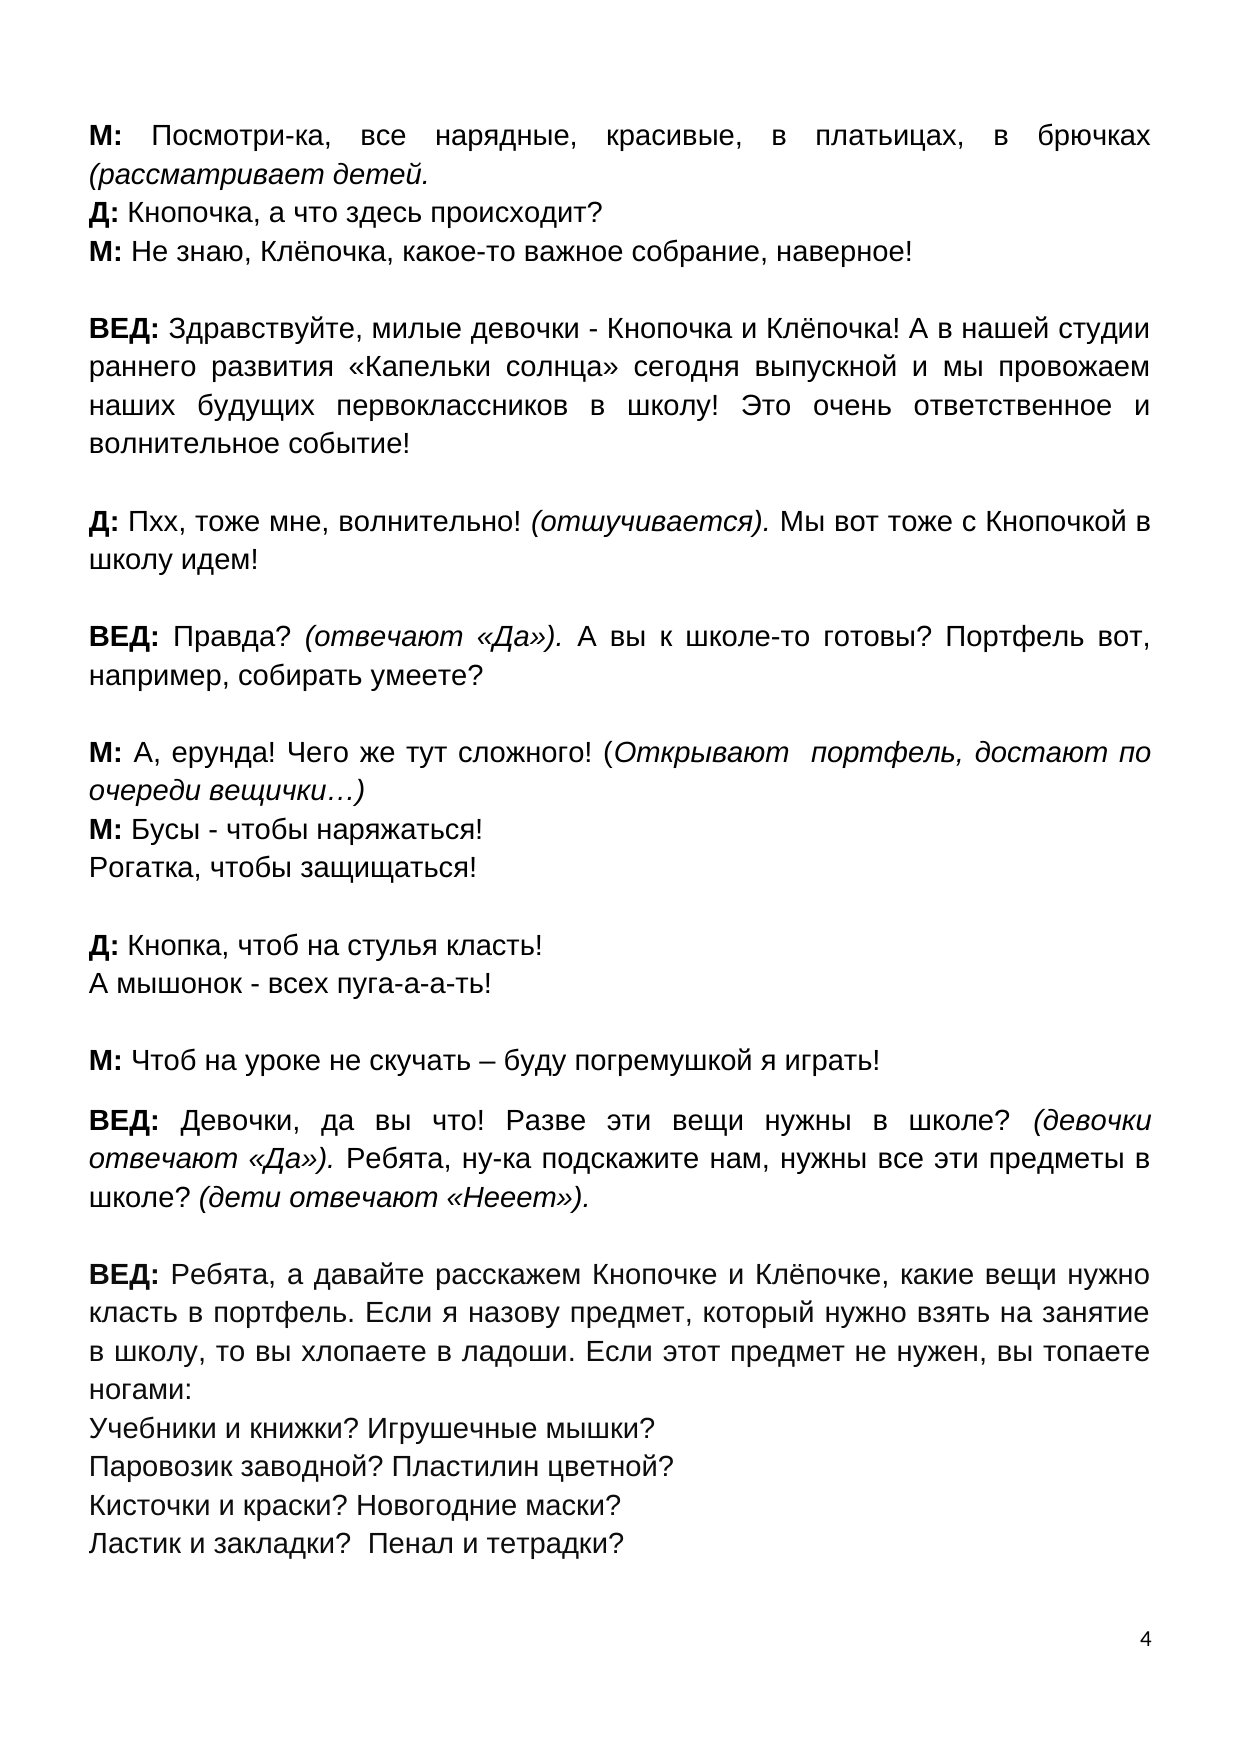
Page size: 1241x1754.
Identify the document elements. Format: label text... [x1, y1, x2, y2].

text ВЕД: Ребята, а давайте расскажем Кнопочке и Клёпочке, какие вещи нужно класть в портфель. Если я назову предмет, который нужно взять на занятие в школу, то вы хлопаете в ладоши. Если этот предмет не нужен, вы топаете ногами: [89, 1257, 1152, 1406]
text М: Не знаю, Клёпочка, какое-то важное собрание, наверное! [89, 234, 1152, 267]
text М: Посмотри-ка, все нарядные, красивые, в платьицах, в брючках (рассматривает детей. [89, 118, 1152, 190]
text Д: Кнопочка, а что здесь происходит? [89, 195, 1152, 229]
text Д: Кнопка, чтоб на стулья класть! [89, 927, 1152, 961]
text Паровозик заводной? Пластилин цветной? [89, 1449, 1152, 1483]
text Рогатка, чтобы защищаться! [89, 850, 1152, 884]
text Кисточки и краски? Новогодние маски? [89, 1488, 1152, 1521]
text Учебники и книжки? Игрушечные мышки? [89, 1411, 1152, 1444]
text ВЕД: Здравствуйте, милые девочки - Кнопочка и Клёпочка! А в нашей студии раннего развития «Капельки солнца» сегодня выпускной и мы провожаем наших будущих первоклассников в школу! Это очень ответственное и волнительное событие! [89, 311, 1152, 460]
text ВЕД: Девочки, да вы что! Разве эти вещи нужны в школе? (девочки отвечают «Да»). Ребята, ну-ка подскажите нам, нужны все эти предметы в школе? (дети отвечают «Нееет»). [89, 1102, 1152, 1213]
text М: Бусы - чтобы наряжаться! [89, 812, 1152, 845]
text ВЕД: Правда? (отвечают «Да»). А вы к школе-то готовы? Портфель вот, например, собирать умеете? [89, 619, 1152, 691]
text М: А, ерунда! Чего же тут сложного! (Открывают портфель, достают по очереди вещички…) [89, 735, 1152, 807]
text Д: Пхх, тоже мне, волнительно! (отшучивается). Мы вот тоже с Кнопочкой в школу идем! [89, 503, 1152, 576]
text А мышонок - всех пуга-а-а-ть! [89, 966, 1152, 999]
text М: Чтоб на уроке не скучать – буду погремушкой я играть! [89, 1043, 1152, 1077]
text Ластик и закладки? Пенал и тетрадки? [89, 1526, 1152, 1560]
